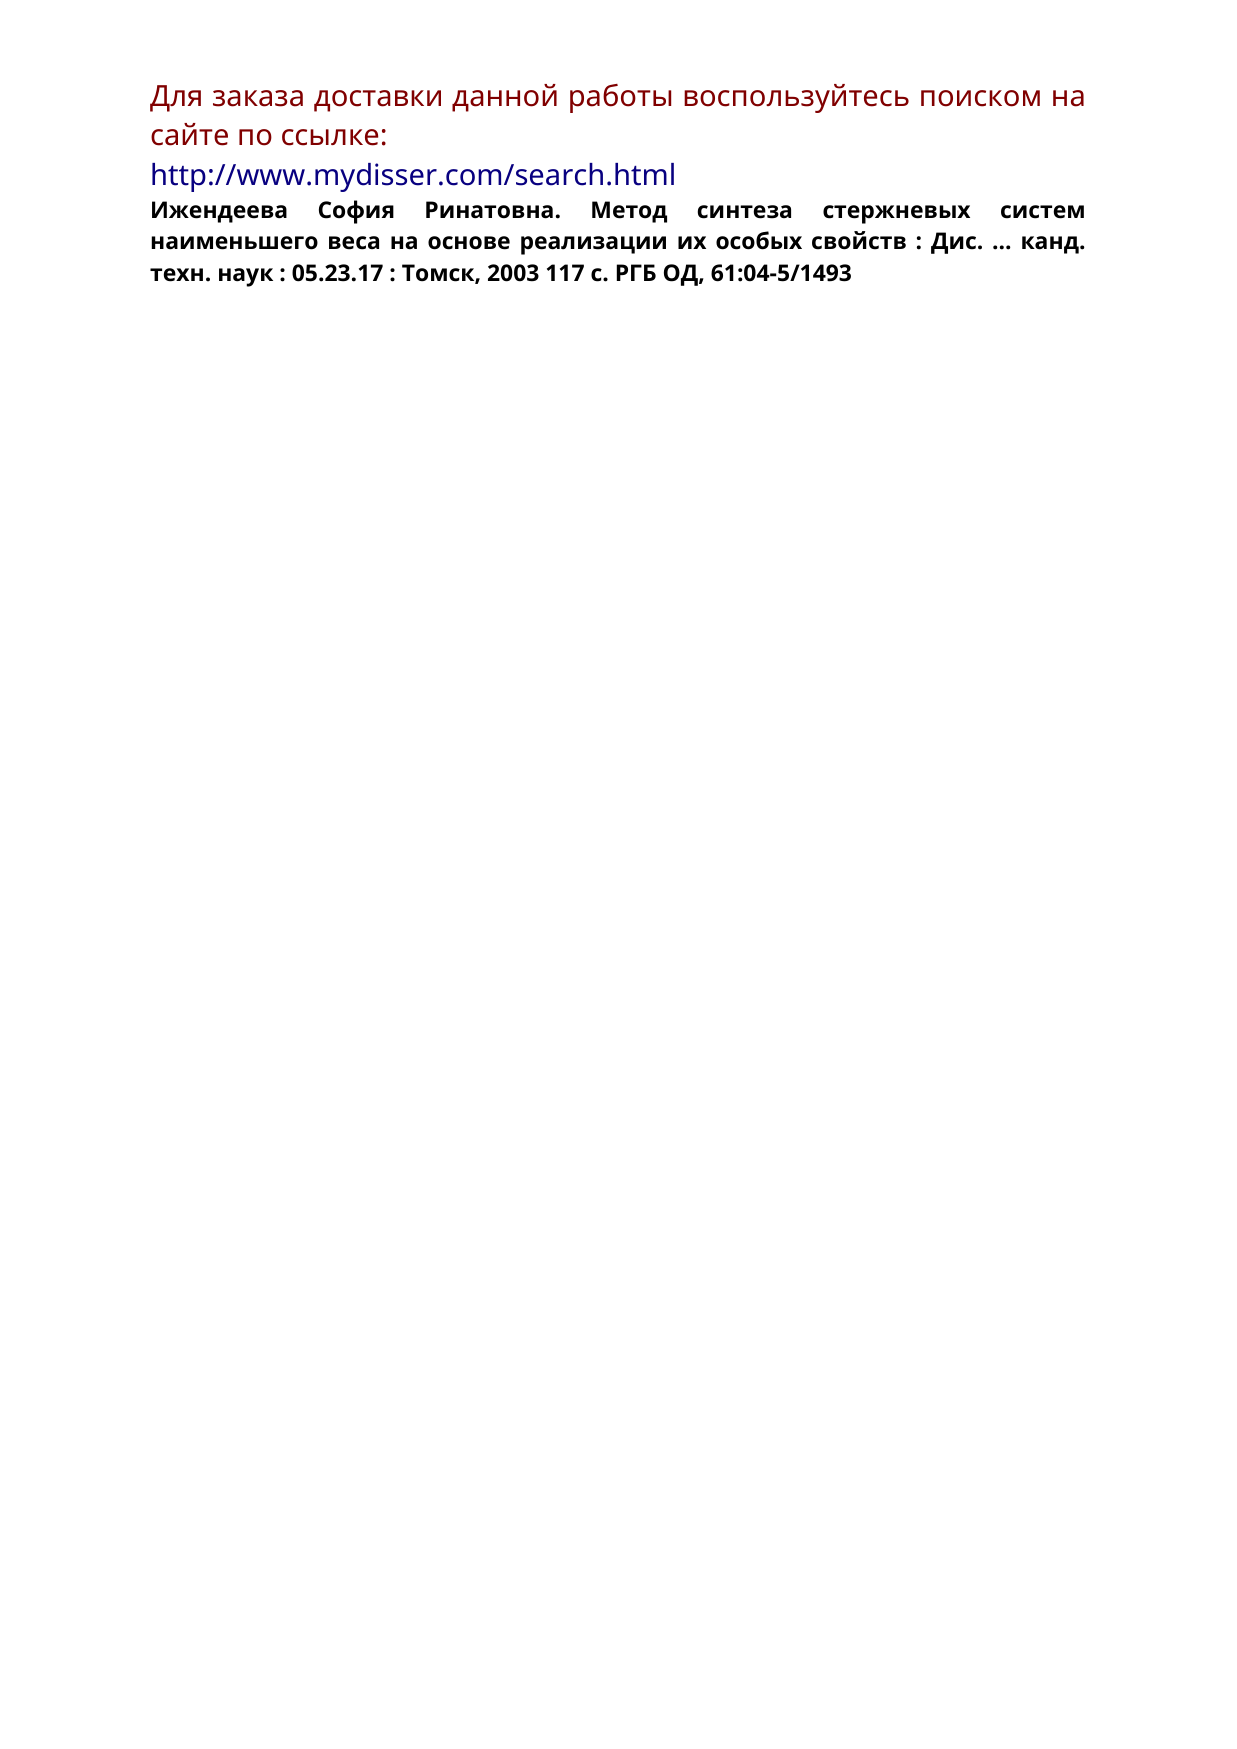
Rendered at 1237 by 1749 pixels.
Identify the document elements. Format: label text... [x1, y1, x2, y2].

text Ижендеева София Ринатовна. Метод синтеза стержневых систем наименьшего веса на основе реализации их особых свойств : Дис. ... канд. техн. наук : 05.23.17 : Томск, 2003 117 c. РГБ ОД, 61:04-5/1493 [150, 194, 1086, 288]
